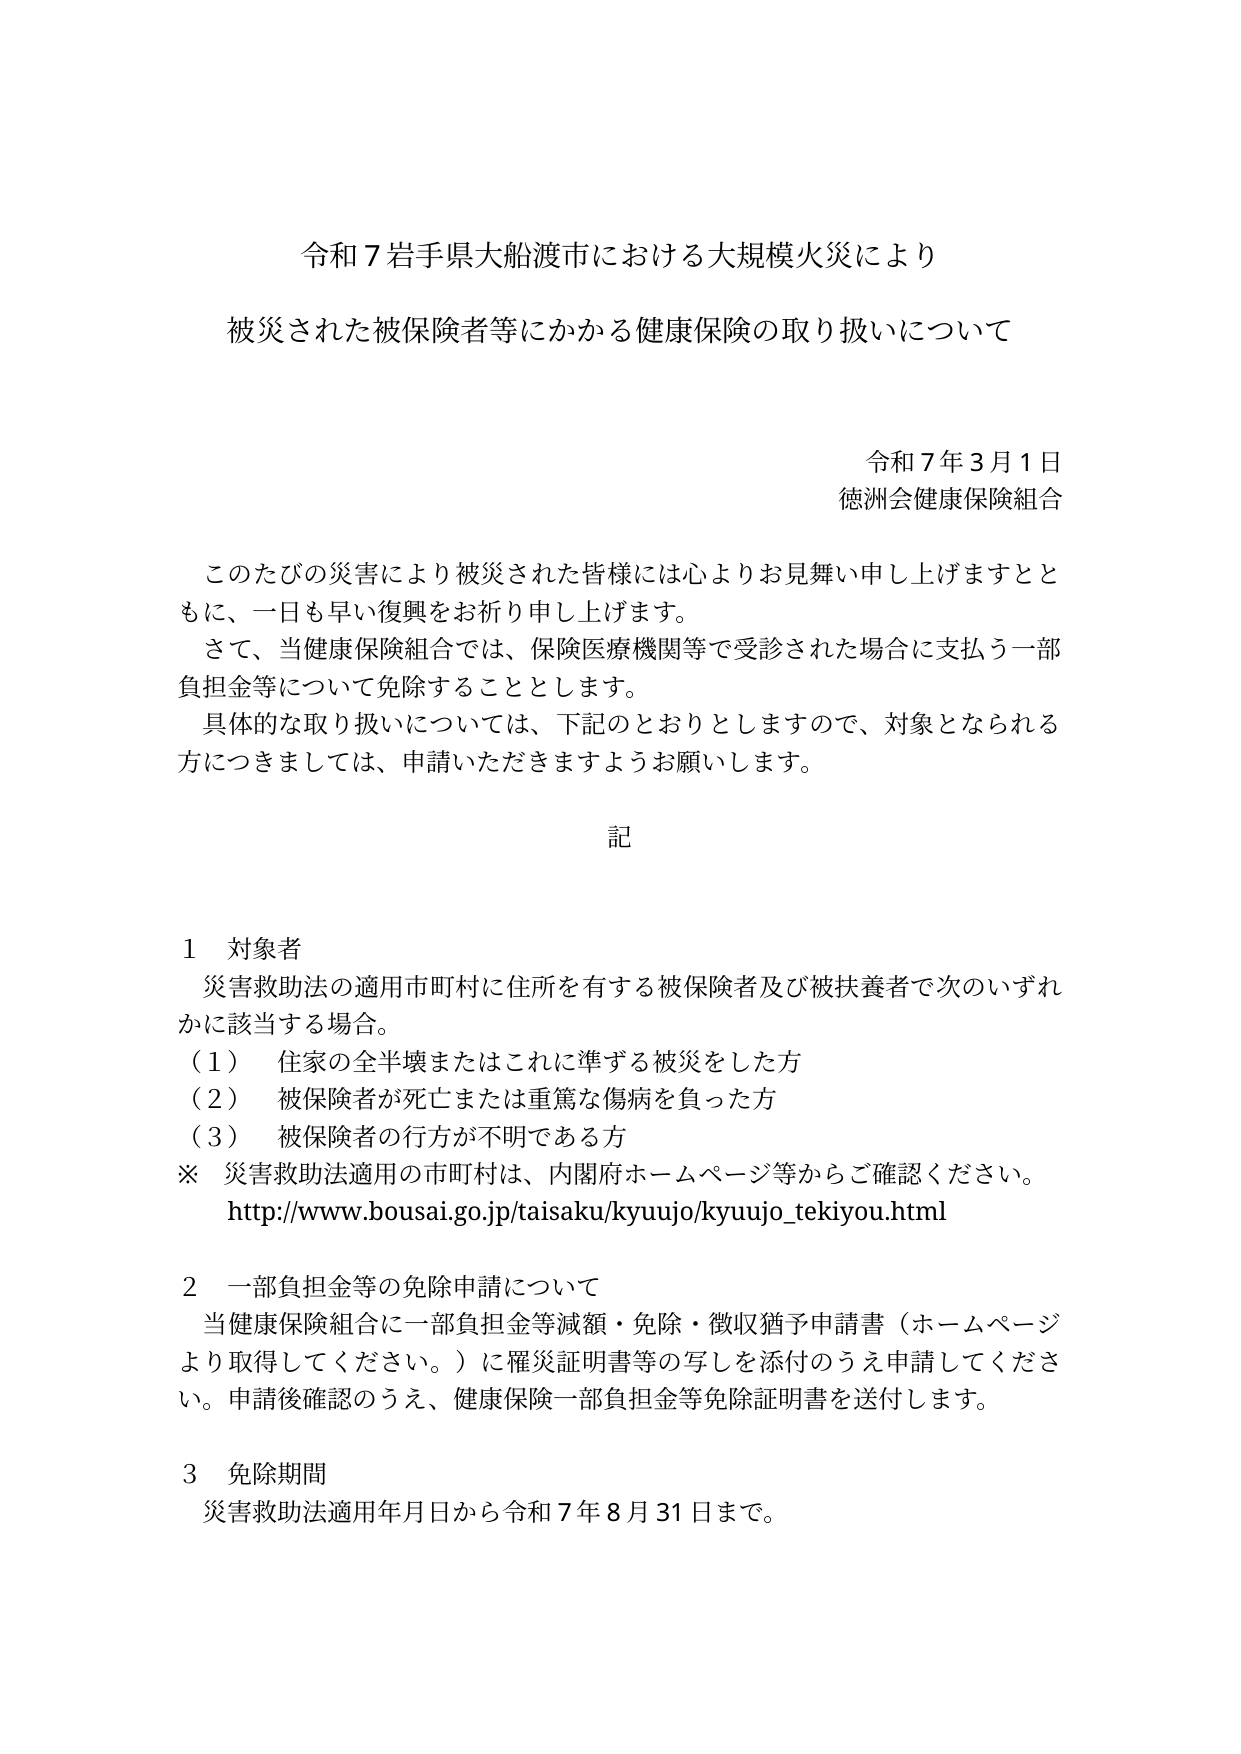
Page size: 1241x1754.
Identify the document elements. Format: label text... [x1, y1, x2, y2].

text １ 対象者 [177, 929, 1063, 967]
text ３ 免除期間 [177, 1454, 1063, 1492]
text 徳洲会健康保険組合 [177, 479, 1063, 517]
text ※ 災害救助法適用の市町村は、内閣府ホームページ等からご確認ください。 [177, 1154, 1063, 1192]
text 当健康保険組合に一部負担金等減額・免除・徴収猶予申請書（ホームページより取得してください。）に罹災証明書等の写しを添付のうえ申請してください。申請後確認のうえ、健康保険一部負担金等免除証明書を送付します。 [177, 1304, 1063, 1417]
text このたびの災害により被災された皆様には心よりお見舞い申し上げますとともに、一日も早い復興をお祈り申し上げます。 [177, 554, 1063, 629]
text 具体的な取り扱いについては、下記のとおりとしますので、対象となられる方につきましては、申請いただきますようお願いします。 [177, 704, 1063, 779]
text 令和7年3月1日 [177, 442, 1063, 479]
text さて、当健康保険組合では、保険医療機関等で受診された場合に支払う一部負担金等について免除することとします。 [177, 629, 1063, 704]
text （２） 被保険者が死亡または重篤な傷病を負った方 [177, 1079, 1063, 1117]
text 令和7岩手県大船渡市における大規模火災により 被災された被保険者等にかかる健康保険の取り扱いについて [177, 217, 1063, 367]
text （１） 住家の全半壊またはこれに準ずる被災をした方 [177, 1042, 1063, 1079]
text 記 [177, 817, 1063, 854]
text （３） 被保険者の行方が不明である方 [177, 1117, 1063, 1154]
text ２ 一部負担金等の免除申請について [177, 1267, 1063, 1304]
text http://www.bousai.go.jp/taisaku/kyuujo/kyuujo_tekiyou.html [177, 1192, 1063, 1229]
text 災害救助法の適用市町村に住所を有する被保険者及び被扶養者で次のいずれかに該当する場合。 [177, 967, 1063, 1042]
text 災害救助法適用年月日から令和7年8月31日まで。 [177, 1492, 1063, 1529]
